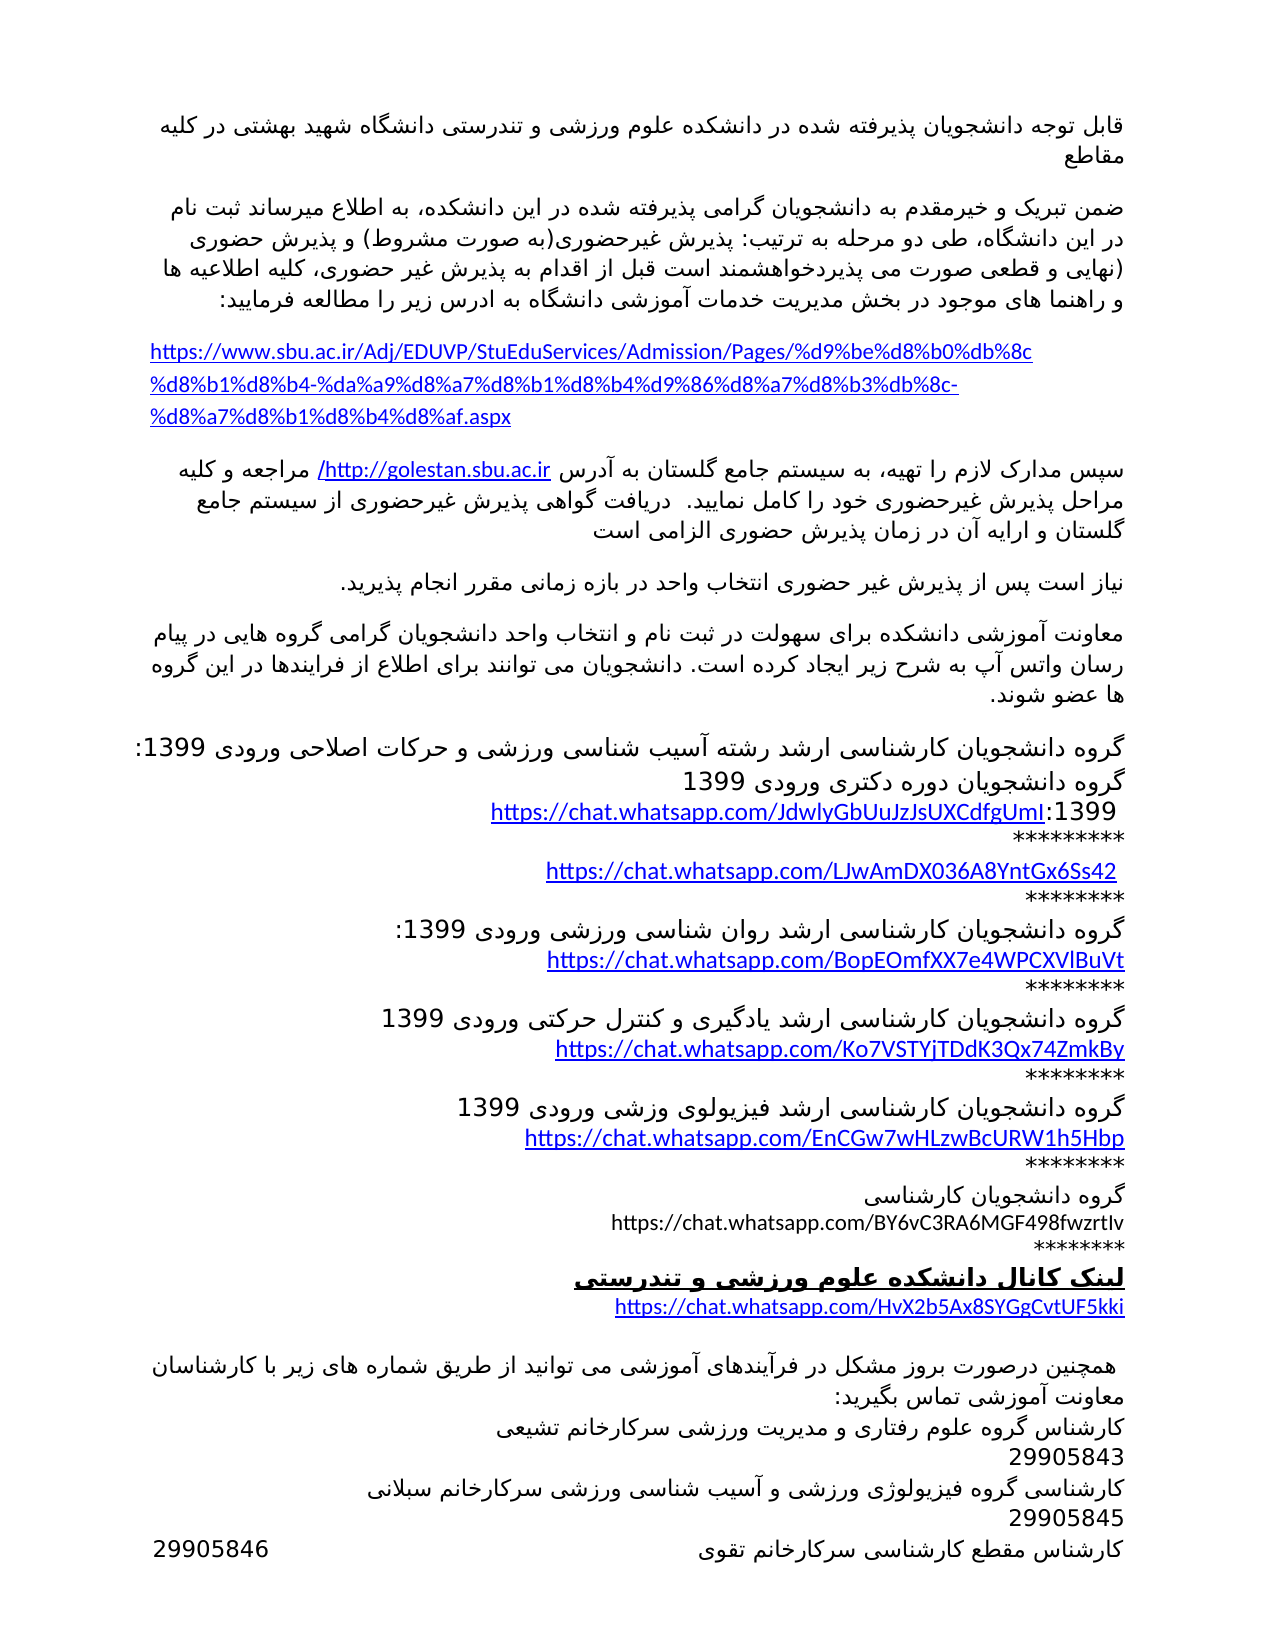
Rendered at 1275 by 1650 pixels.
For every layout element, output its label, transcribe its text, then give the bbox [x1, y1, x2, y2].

text https://www.sbu.ac.ir/Adj/EDUVP/StuEduServices/Admission/Pages/%d9%be%d8%b0%db%8c%d8%b1%d8%b4-%da%a9%d8%a7%d8%b1%d8%b4%d9%86%d8%a7%d8%b3%db%8c-%d8%a7%d8%b1%d8%b4%d8%af.aspx [150, 337, 1125, 430]
text لینک کانال دانشکده علوم ورزشی و تندرستی [150, 1263, 1125, 1292]
text کارشناس مقطع کارشناسی سرکارخانم تقوی 29905846 [150, 1536, 1125, 1563]
text قابل توجه دانشجویان پذیرفته شده در دانشکده علوم ورزشی و تندرستی دانشگاه شهید بهشتی در کلیه مقاطع [150, 112, 1125, 169]
text https://chat.whatsapp.com/LJwAmDX036A8YntGx6Ss42 [17, 856, 1125, 886]
text گروه دانشجویان کارشناسی ارشد روان شناسی ورزشی ورودی 1399: https://chat.whatsapp.com/BopEOmfXX7e4WPCXVlBuVt [76, 915, 1125, 975]
text https://chat.whatsapp.com/EnCGw7wHLzwBcURW1h5Hbp [150, 1122, 1125, 1153]
text کارشناسی گروه فیزیولوژی ورزشی و آسیب شناسی ورزشی سرکارخانم سبلانی 29905845 [150, 1475, 1125, 1532]
text کارشناس گروه علوم رفتاری و مدیریت ورزشی سرکارخانم تشیعی 29905843 [150, 1414, 1125, 1471]
text ******** [76, 975, 1125, 1004]
text گروه دانشجویان کارشناسی ارشد رشته آسیب شناسی ورزشی و حرکات اصلاحی ورودی 1399: [17, 733, 1125, 762]
text ********* [17, 826, 1125, 856]
text معاونت آموزشی دانشکده برای سهولت در ثبت نام و انتخاب واحد دانشجویان گرامی گروه هایی در پیام رسان واتس آپ به شرح زیر ایجاد کرده است. دانشجویان می توانند برای اطلاع از فرایندها در این گروه ها عضو شوند. [150, 620, 1125, 708]
text نیاز است پس از پذیرش غیر حضوری انتخاب واحد در بازه زمانی مقرر انجام پذیرید. [150, 569, 1125, 596]
text ******** [150, 1064, 1125, 1093]
text سپس مدارک لازم را تهیه، به سیستم جامع گلستان به آدرس http://golestan.sbu.ac.ir/ مراجعه و کلیه مراحل پذیرش غیرحضوری خود را کامل نمایید. دریافت گواهی پذیرش غیرحضوری از سیستم جامع گلستان و ارایه آن در زمان پذیرش حضوری الزامی است [150, 455, 1125, 544]
text گروه دانشجویان کارشناسی [150, 1182, 1125, 1208]
text همچنین درصورت بروز مشکل در فرآیندهای آموزشی می توانید از طریق شماره های زیر با کارشناسان معاونت آموزشی تماس بگیرید: [150, 1352, 1125, 1410]
text ******** [17, 886, 1125, 915]
text https://chat.whatsapp.com/Ko7VSTYjTDdK3Qx74ZmkBy [150, 1033, 1125, 1064]
text ******** [150, 1236, 1125, 1263]
text گروه دانشجویان کارشناسی ارشد فیزیولوی وزشی ورودی 1399 [150, 1093, 1125, 1122]
text ******** [150, 1153, 1125, 1182]
text گروه دانشجویان دوره دکتری ورودی 1399 [150, 767, 1125, 796]
text 1399:https://chat.whatsapp.com/JdwlyGbUuJzJsUXCdfgUmI [150, 796, 1125, 826]
text ضمن تبریک و خیرمقدم به دانشجویان گرامی پذیرفته شده در این دانشکده، به اطلاع میرساند ثبت نام در این دانشگاه، طی دو مرحله به ترتیب: پذیرش غیرحضوری(به صورت مشروط) و پذیرش حضوری (نهایی و قطعی صورت می پذیردخواهشمند است قبل از اقدام به پذیرش غیر حضوری، کلیه اطلاعیه ها و راهنما های موجود در بخش مدیریت خدمات آموزشی دانشگاه به ادرس زیر را مطالعه فرمایید: [150, 194, 1125, 313]
text https://chat.whatsapp.com/HvX2b5Ax8SYGgCvtUF5kki [150, 1292, 1125, 1320]
text گروه دانشجویان کارشناسی ارشد یادگیری و کنترل حرکتی ورودی 1399 [76, 1004, 1125, 1033]
text https://chat.whatsapp.com/BY6vC3RA6MGF498fwzrtIv [150, 1208, 1125, 1236]
